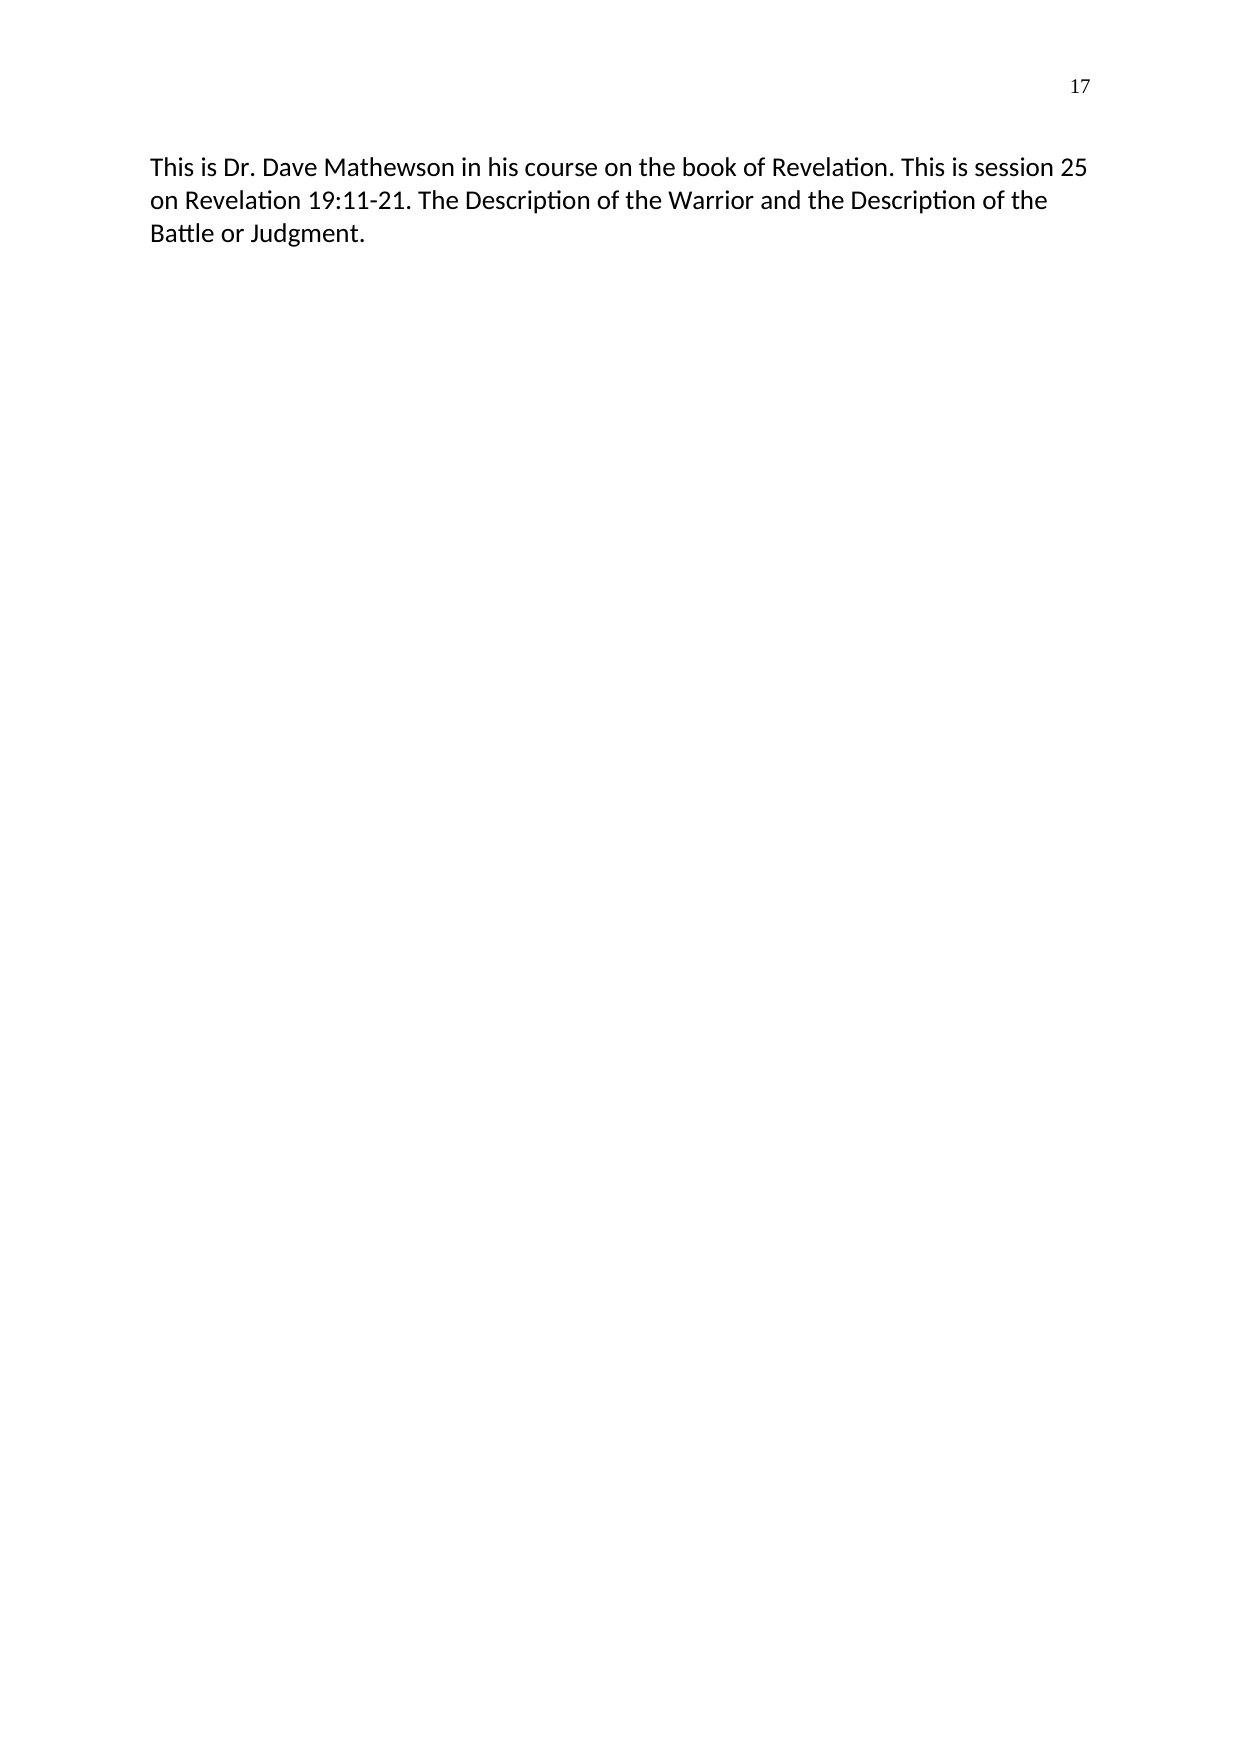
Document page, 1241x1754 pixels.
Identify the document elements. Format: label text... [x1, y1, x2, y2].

text This is Dr. Dave Mathewson in his course on the book of Revelation. This is session 25 on Revelation 19:11-21. The Description of the Warrior and the Description of the Battle or Judgment. [150, 150, 1090, 249]
